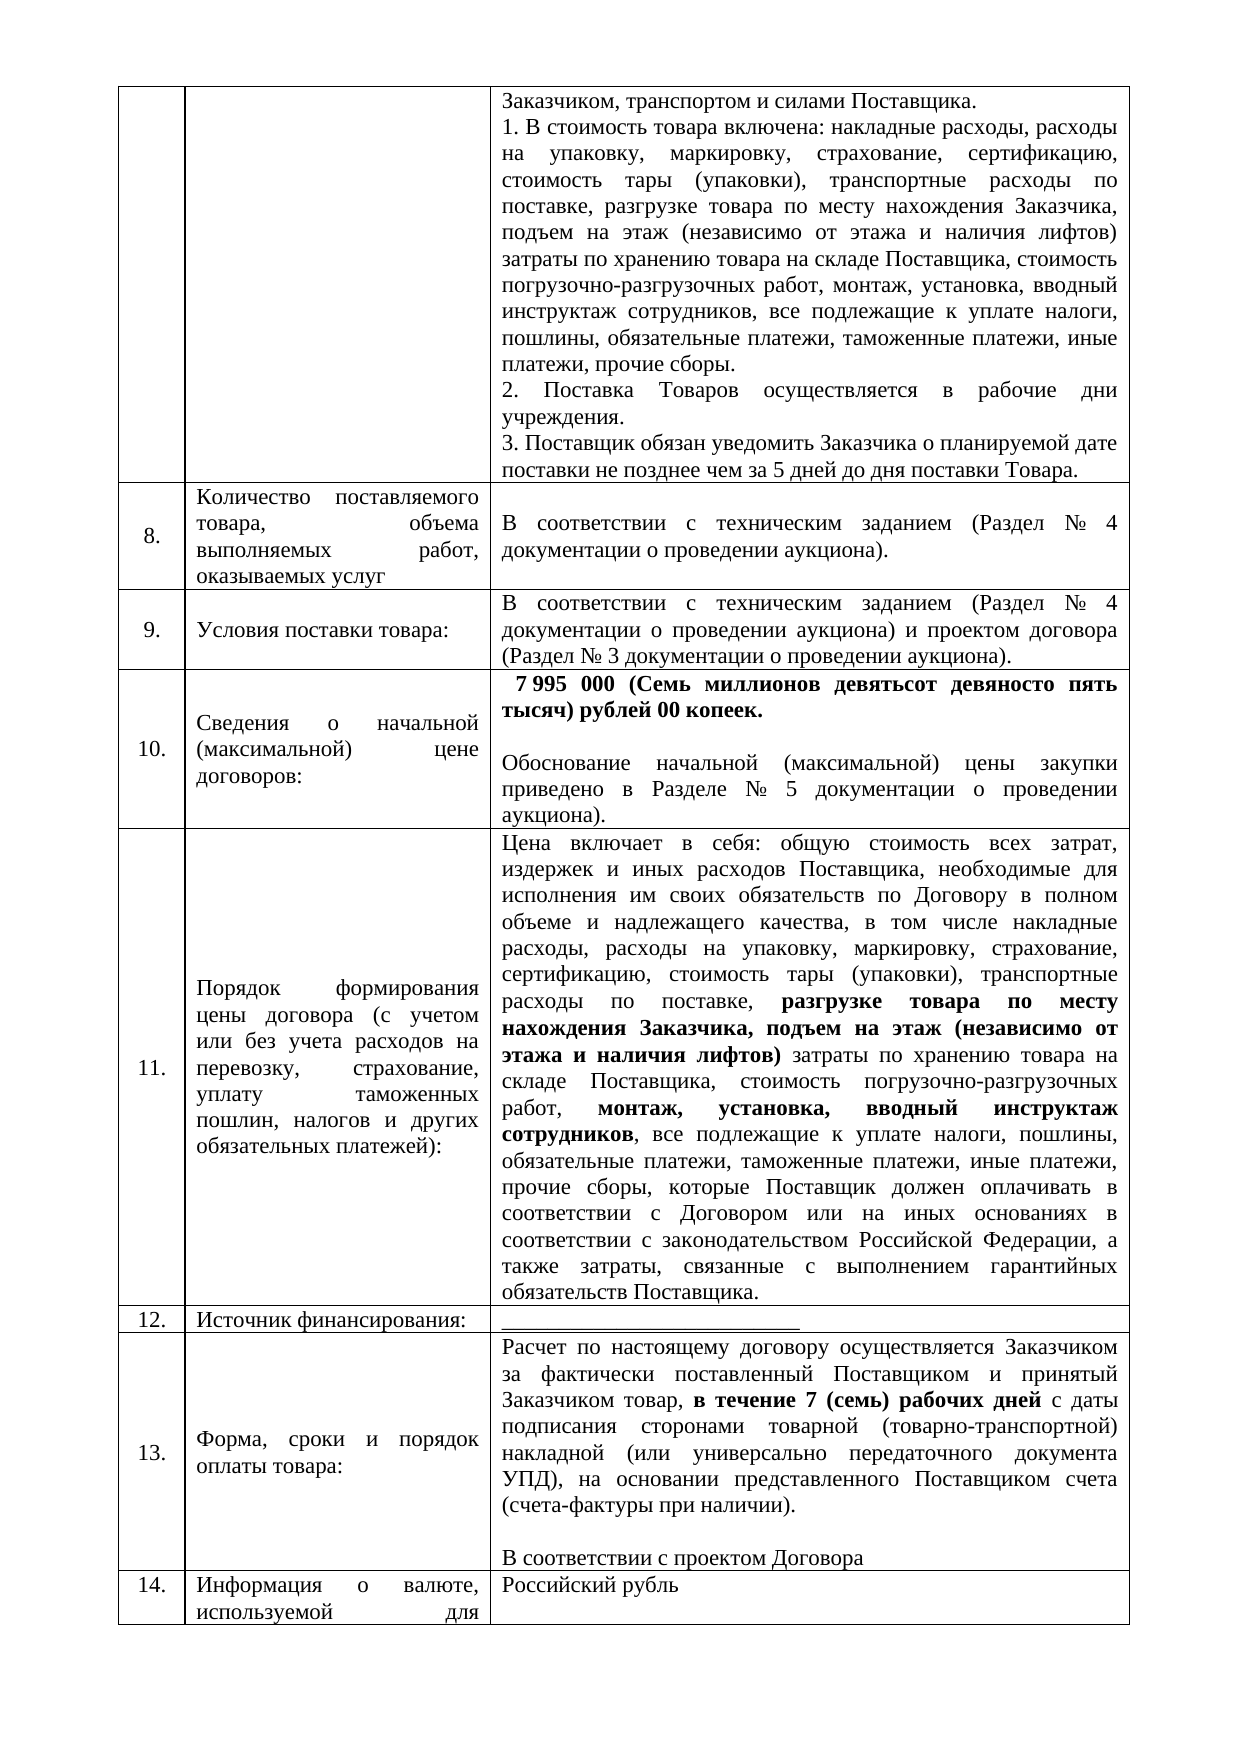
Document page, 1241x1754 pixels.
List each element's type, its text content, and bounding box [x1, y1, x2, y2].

table_cell 7. [119, 87, 184, 482]
table_cell 12. [119, 1306, 184, 1332]
table_cell Форма, сроки и порядок оплаты товара: [186, 1333, 490, 1570]
table_cell В соответствии с техническим заданием (Раздел № 4 документации о проведении аукциона). [491, 483, 1129, 588]
table_cell Расчет по настоящему договору осуществляется Заказчиком за фактически поставленный Поставщиком и принятый Заказчиком товар, в течение 7 (семь) рабочих дней с даты подписания сторонами товарной (товарно-транспортной) накладной (или универсально передаточного документа УПД), на основании представленного Поставщиком счета (счета-фактуры при наличии). В соответствии с проектом Договора [491, 1333, 1129, 1570]
table_cell 9. [119, 590, 184, 668]
table_cell Порядок формирования цены договора (с учетом или без учета расходов на перевозку, страхование, уплату таможенных пошлин, налогов и других обязательных платежей): [186, 829, 490, 1305]
table_cell Условия поставки товара: [186, 590, 490, 668]
table_cell В соответствии с техническим заданием (Раздел № 4 документации о проведении аукциона) и проектом договора (Раздел № 3 документации о проведении аукциона). [491, 590, 1129, 668]
table_cell 7 995 000 (Семь миллионов девятьсот девяносто пять тысяч) рублей 00 копеек. Обоснование начальной (максимальной) цены закупки приведено в Разделе № 5 документации о проведении аукциона). [491, 670, 1129, 828]
table_cell __________________________ [491, 1306, 1129, 1332]
table_cell 13. [119, 1333, 184, 1570]
table_cell Российский рубль [491, 1571, 1129, 1624]
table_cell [491, 87, 1129, 482]
table_cell Источник финансирования: [186, 1306, 490, 1332]
table_cell 10. [119, 670, 184, 828]
table_cell 8. [119, 483, 184, 588]
table_cell Сведения о начальной (максимальной) цене договоров: [186, 670, 490, 828]
table_cell Количество поставляемого товара, объема выполняемых работ, оказываемых услуг [186, 483, 490, 588]
table_cell Цена включает в себя: общую стоимость всех затрат, издержек и иных расходов Поставщика, необходимые для исполнения им своих обязательств по Договору в полном объеме и надлежащего качества, в том числе накладные расходы, расходы на упаковку, маркировку, страхование, сертификацию, стоимость тары (упаковки), транспортные расходы по поставке, разгрузке товара по месту нахождения Заказчика, подъем на этаж (независимо от этажа и наличия лифтов) затраты по хранению товара на складе Поставщика, стоимость погрузочно-разгрузочных работ, монтаж, установка, вводный инструктаж сотрудников, все подлежащие к уплате налоги, пошлины, обязательные платежи, таможенные платежи, иные платежи, прочие сборы, которые Поставщик должен оплачивать в соответствии с Договором или на иных основаниях в соответствии с законодательством Российской Федерации, а также затраты, связанные с выполнением гарантийных обязательств Поставщика. [491, 829, 1129, 1305]
table_cell 11. [119, 829, 184, 1305]
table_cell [186, 87, 490, 482]
table_cell 14. [119, 1571, 184, 1624]
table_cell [186, 1571, 490, 1624]
